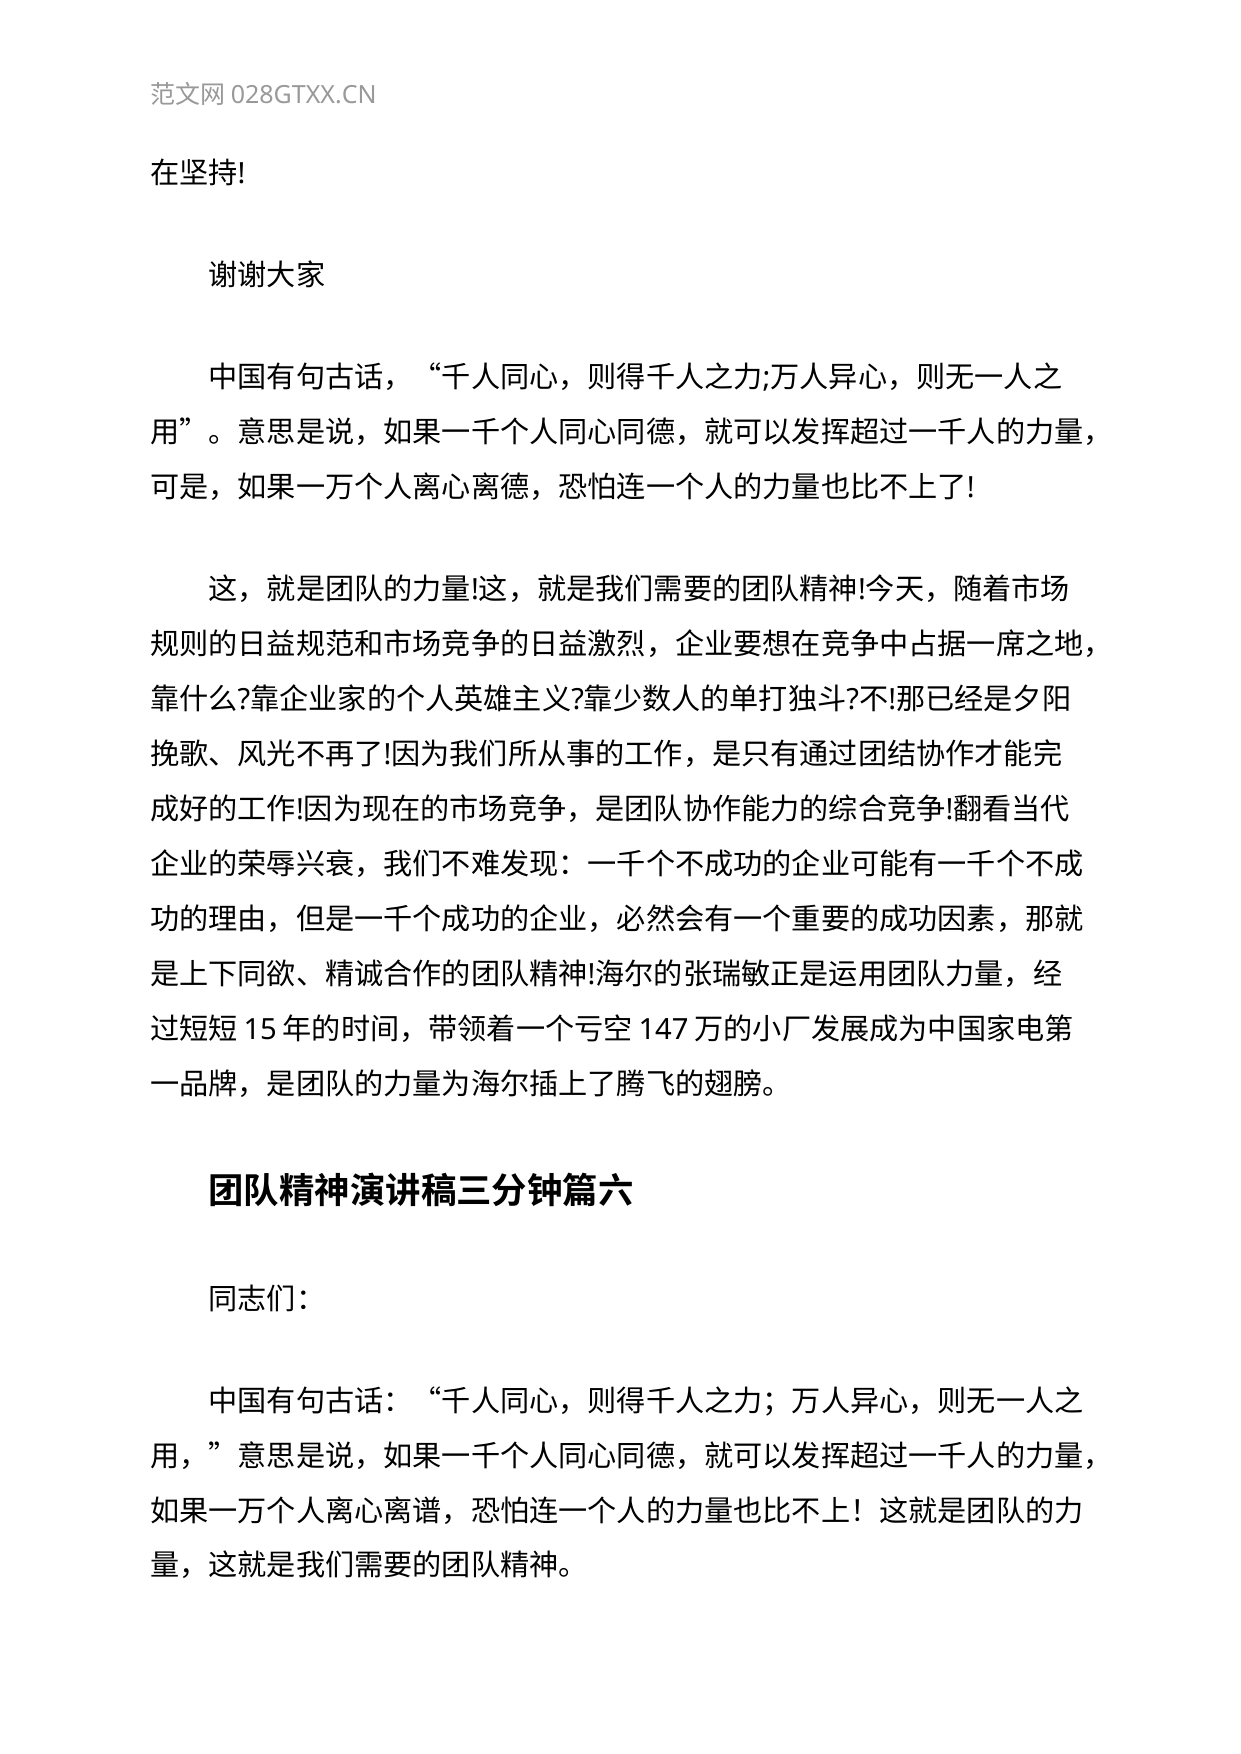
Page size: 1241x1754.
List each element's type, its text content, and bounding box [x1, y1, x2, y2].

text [150, 150, 1090, 192]
text 同志们： [150, 1276, 1090, 1318]
text 中国有句古话，“千人同心，则得千人之力;万人异心，则无一人之用”。意思是说，如果一千个人同心同德，就可以发挥超过一千人的力量，可是，如果一万个人离心离德，恐怕连一个人的力量也比不上了! [150, 354, 1090, 506]
text 这，就是团队的力量!这，就是我们需要的团队精神!今天，随着市场规则的日益规范和市场竞争的日益激烈，企业要想在竞争中占据一席之地，靠什么?靠企业家的个人英雄主义?靠少数人的单打独斗?不!那已经是夕阳挽歌、风光不再了!因为我们所从事的工作，是只有通过团结协作才能完成好的工作!因为现在的市场竞争，是团队协作能力的综合竞争!翻看当代企业的荣辱兴衰，我们不难发现：一千个不成功的企业可能有一千个不成功的理由，但是一千个成功的企业，必然会有一个重要的成功因素，那就是上下同欲、精诚合作的团队精神!海尔的张瑞敏正是运用团队力量，经过短短15年的时间，带领着一个亏空147万的小厂发展成为中国家电第一品牌，是团队的力量为海尔插上了腾飞的翅膀。 [150, 566, 1090, 1103]
text 谢谢大家 [150, 252, 1090, 294]
text 团队精神演讲稿三分钟篇六 [150, 1162, 1090, 1213]
text 中国有句古话：“千人同心，则得千人之力；万人异心，则无一人之用，”意思是说，如果一千个人同心同德，就可以发挥超过一千人的力量，如果一万个人离心离谱，恐怕连一个人的力量也比不上！这就是团队的力量，这就是我们需要的团队精神。 [150, 1377, 1090, 1584]
